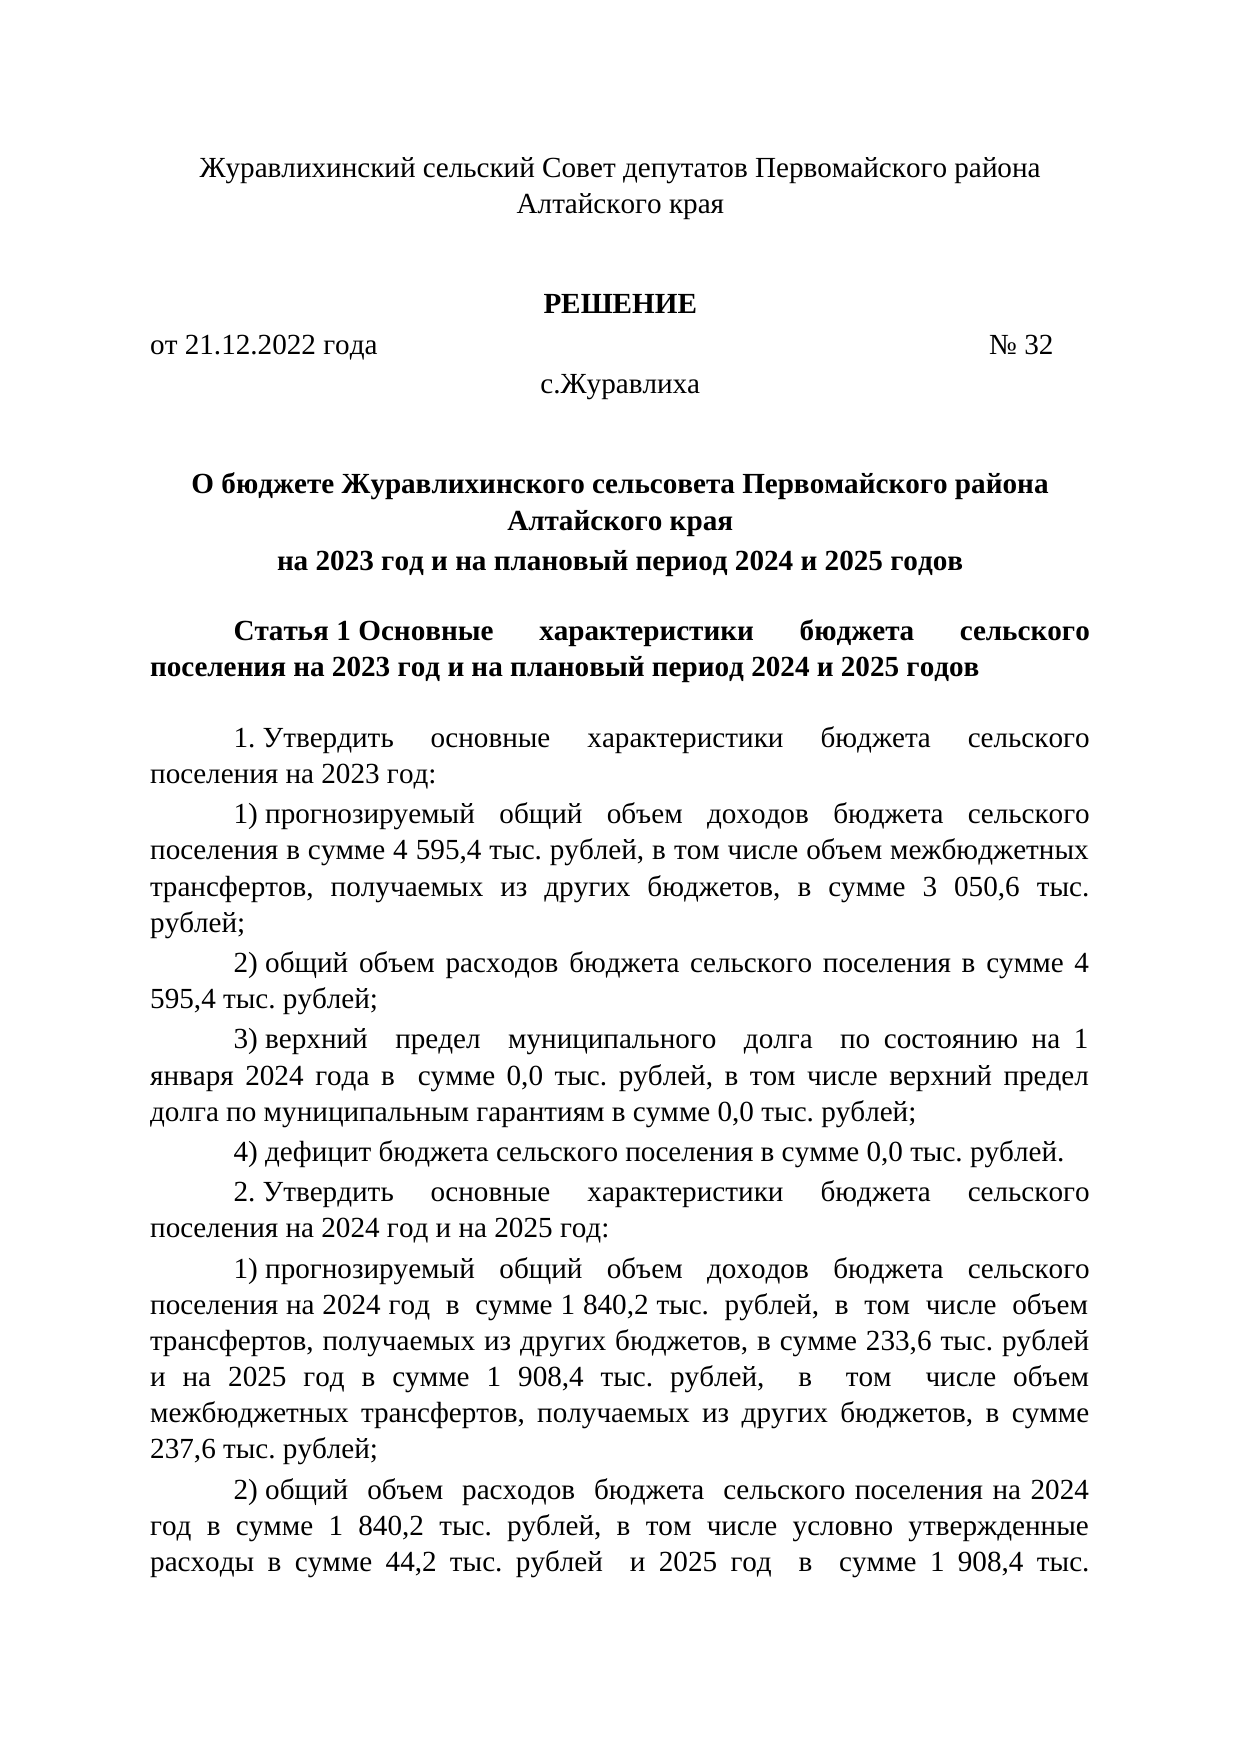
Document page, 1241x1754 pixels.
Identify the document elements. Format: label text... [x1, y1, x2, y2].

table_header № 32 [682, 327, 1090, 366]
table_header от 21.12.2022 года [150, 327, 682, 366]
text 3) верхний предел муниципального долга по состоянию на 1 января 2024 года в сумме 0,0 тыс. рублей, в том числе верхний предел долга по муниципальным гарантиям в сумме 0,0 тыс. рублей; [150, 1022, 1090, 1127]
text 1. Утвердить основные характеристики бюджета сельского поселения на 2023 год: [150, 720, 1090, 789]
text 1) прогнозируемый общий объем доходов бюджета сельского поселения в сумме 4 595,4 тыс. рублей, в том числе объем межбюджетных трансфертов, получаемых из других бюджетов, в сумме 3 050,6 тыс. рублей; [150, 796, 1090, 938]
text с.Журавлиха [150, 366, 1090, 400]
text Статья 1 Основные характеристики бюджета сельского поселения на 2023 год и на плановый период 2024 и 2025 годов [150, 613, 1090, 683]
text 2) общий объем расходов бюджета сельского поселения в сумме 4 595,4 тыс. рублей; [150, 945, 1090, 1015]
text 2. Утвердить основные характеристики бюджета сельского поселения на 2024 год и на 2025 год: [150, 1174, 1090, 1244]
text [150, 1472, 1090, 1578]
text Журавлихинский сельский Совет депутатов Первомайского района Алтайского края [150, 150, 1090, 220]
text на 2023 год и на плановый период 2024 и 2025 годов [150, 543, 1090, 577]
text РЕШЕНИЕ [150, 286, 1090, 320]
text О бюджете Журавлихинского сельсовета Первомайского района Алтайского края [150, 467, 1090, 536]
text 4) дефицит бюджета сельского поселения в сумме 0,0 тыс. рублей. [150, 1134, 1090, 1168]
text 1) прогнозируемый общий объем доходов бюджета сельского поселения на 2024 год в сумме 1 840,2 тыс. рублей, в том числе объем трансфертов, получаемых из других бюджетов, в сумме 233,6 тыс. рублей и на 2025 год в сумме 1 908,4 тыс. рублей, в том числе объем межбюджетных трансфертов, получаемых из других бюджетов, в сумме 237,6 тыс. рублей; [150, 1251, 1090, 1465]
